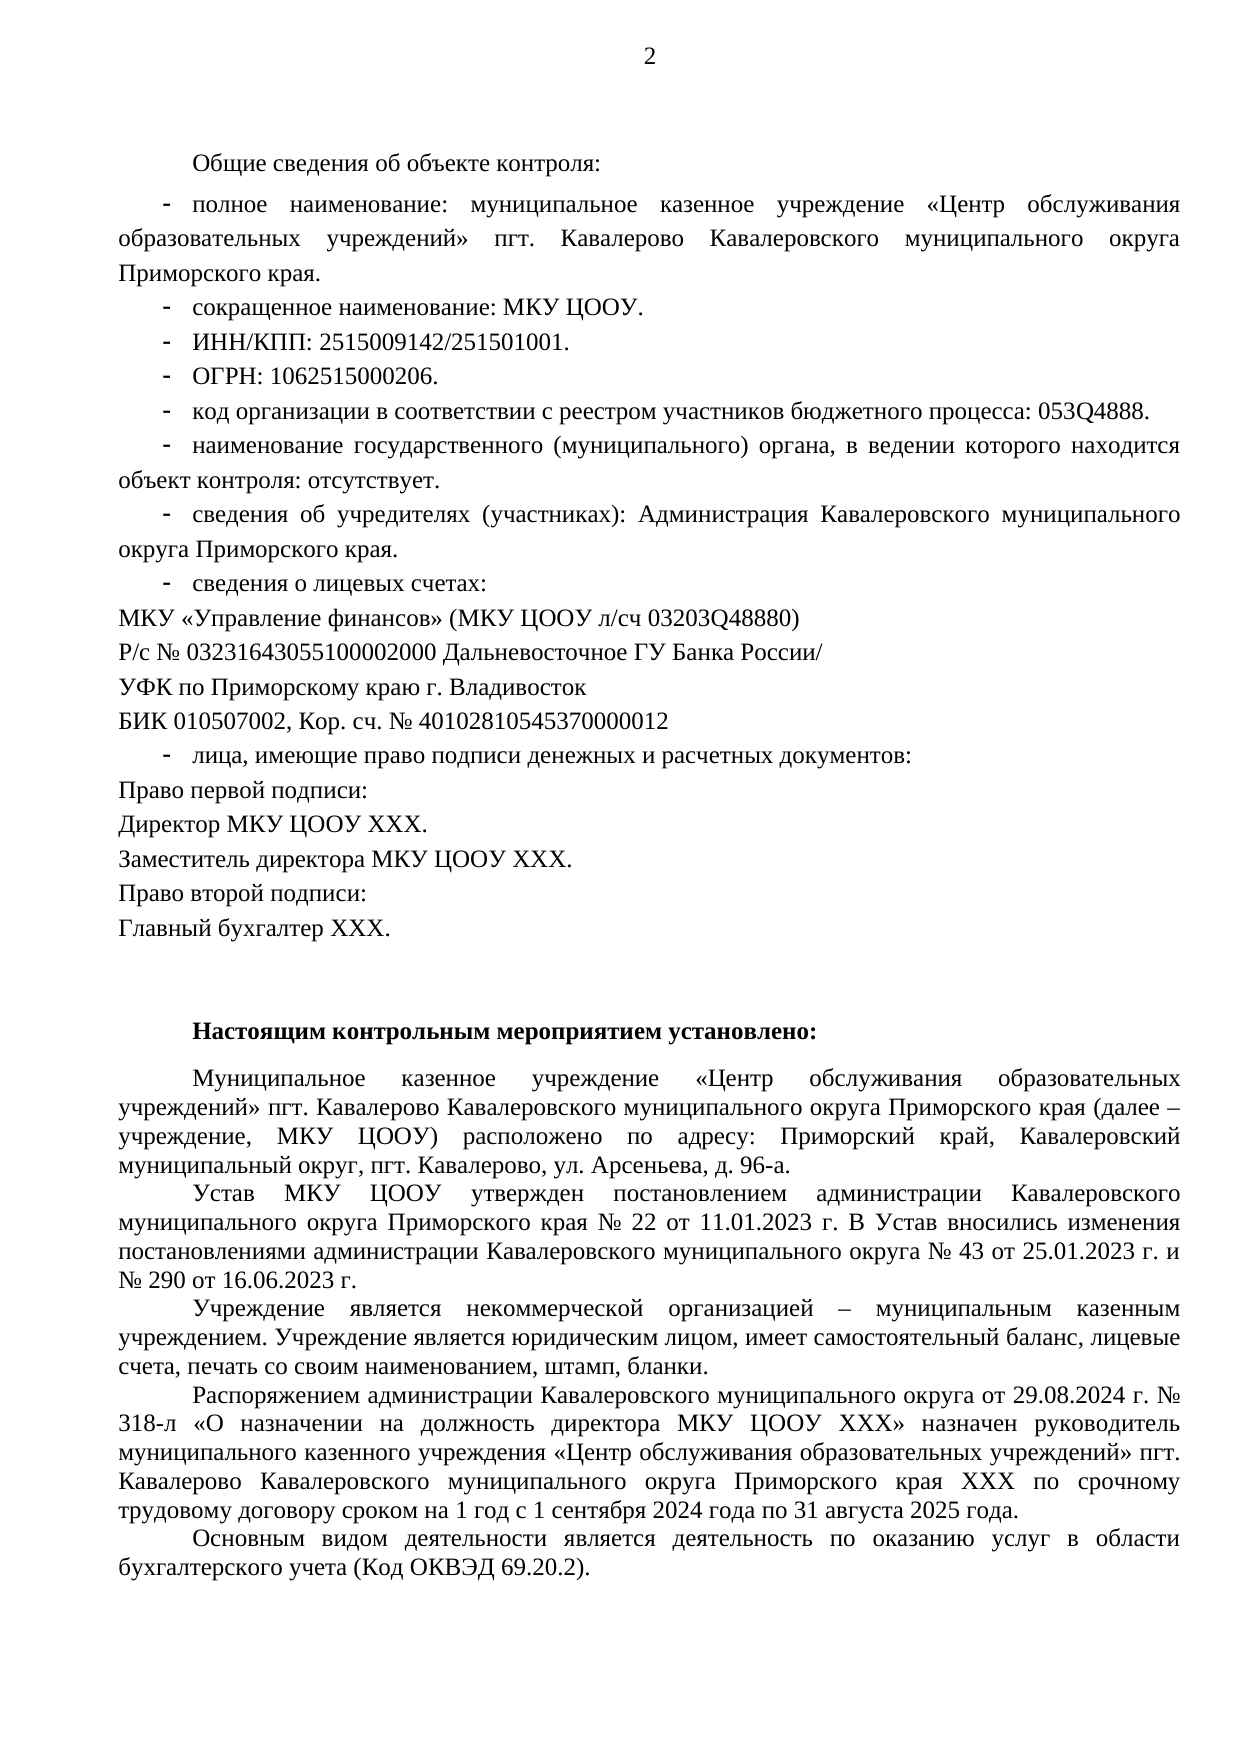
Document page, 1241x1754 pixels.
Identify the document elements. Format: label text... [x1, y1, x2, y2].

list БИК 010507002, Кор. сч. № 40102810545370000012 [118, 706, 1181, 735]
list ИНН/КПП: 2515009142/251501001. [118, 327, 1181, 356]
list Право второй подписи: [118, 878, 1181, 907]
list Главный бухгалтер ХХХ. [118, 913, 1181, 942]
list сведения об учредителях (участниках): Администрация Кавалеровского муниципального округа Приморского края. [118, 499, 1181, 562]
list УФК по Приморскому краю г. Владивосток [118, 672, 1181, 700]
text Учреждение является некоммерческой организацией – муниципальным казенным учреждением. Учреждение является юридическим лицом, имеет самостоятельный баланс, лицевые счета, печать со своим наименованием, штамп, бланки. [118, 1293, 1181, 1380]
text Общие сведения об объекте контроля: [118, 148, 1181, 176]
list полное наименование: муниципальное казенное учреждение «Центр обслуживания образовательных учреждений» пгт. Кавалерово Кавалеровского муниципального округа Приморского края. [118, 189, 1181, 287]
text Основным видом деятельности является деятельность по оказанию услуг в области бухгалтерского учета (Код ОКВЭД 69.20.2). [118, 1523, 1181, 1581]
list сокращенное наименование: МКУ ЦООУ. [118, 292, 1181, 321]
list Директор МКУ ЦООУ ХХХ. [118, 809, 1181, 838]
list код организации в соответствии с реестром участников бюджетного процесса: 053Q4888. [118, 396, 1181, 424]
text Муниципальное казенное учреждение «Центр обслуживания образовательных учреждений» пгт. Кавалерово Кавалеровского муниципального округа Приморского края (далее – учреждение, МКУ ЦООУ) расположено по адресу: Приморский край, Кавалеровский муниципальный округ, пгт. Кавалерово, ул. Арсеньева, д. 96-а. [118, 1063, 1181, 1178]
text Распоряжением администрации Кавалеровского муниципального округа от 29.08.2024 г. № 318-л «О назначении на должность директора МКУ ЦООУ ХХХ» назначен руководитель муниципального казенного учреждения «Центр обслуживания образовательных учреждений» пгт. Кавалерово Кавалеровского муниципального округа Приморского края ХХХ по срочному трудовому договору сроком на 1 год с 1 сентября 2024 года по 31 августа 2025 года. [118, 1380, 1181, 1523]
list наименование государственного (муниципального) органа, в ведении которого находится объект контроля: отсутствует. [118, 430, 1181, 493]
text Устав МКУ ЦООУ утвержден постановлением администрации Кавалеровского муниципального округа Приморского края № 22 от 11.01.2023 г. В Устав вносились изменения постановлениями администрации Кавалеровского муниципального округа № 43 от 25.01.2023 г. и № 290 от 16.06.2023 г. [118, 1178, 1181, 1293]
list лица, имеющие право подписи денежных и расчетных документов: [118, 741, 1181, 769]
list сведения о лицевых счетах: [118, 568, 1181, 597]
list ОГРН: 1062515000206. [118, 361, 1181, 390]
list Р/с № 03231643055100002000 Дальневосточное ГУ Банка России/ [118, 637, 1181, 666]
list Настоящим контрольным мероприятием установлено: [118, 1016, 1181, 1045]
list Право первой подписи: [118, 775, 1181, 804]
list Заместитель директора МКУ ЦООУ ХХХ. [118, 844, 1181, 873]
list МКУ «Управление финансов» (МКУ ЦООУ л/сч 03203Q48880) [118, 603, 1181, 631]
